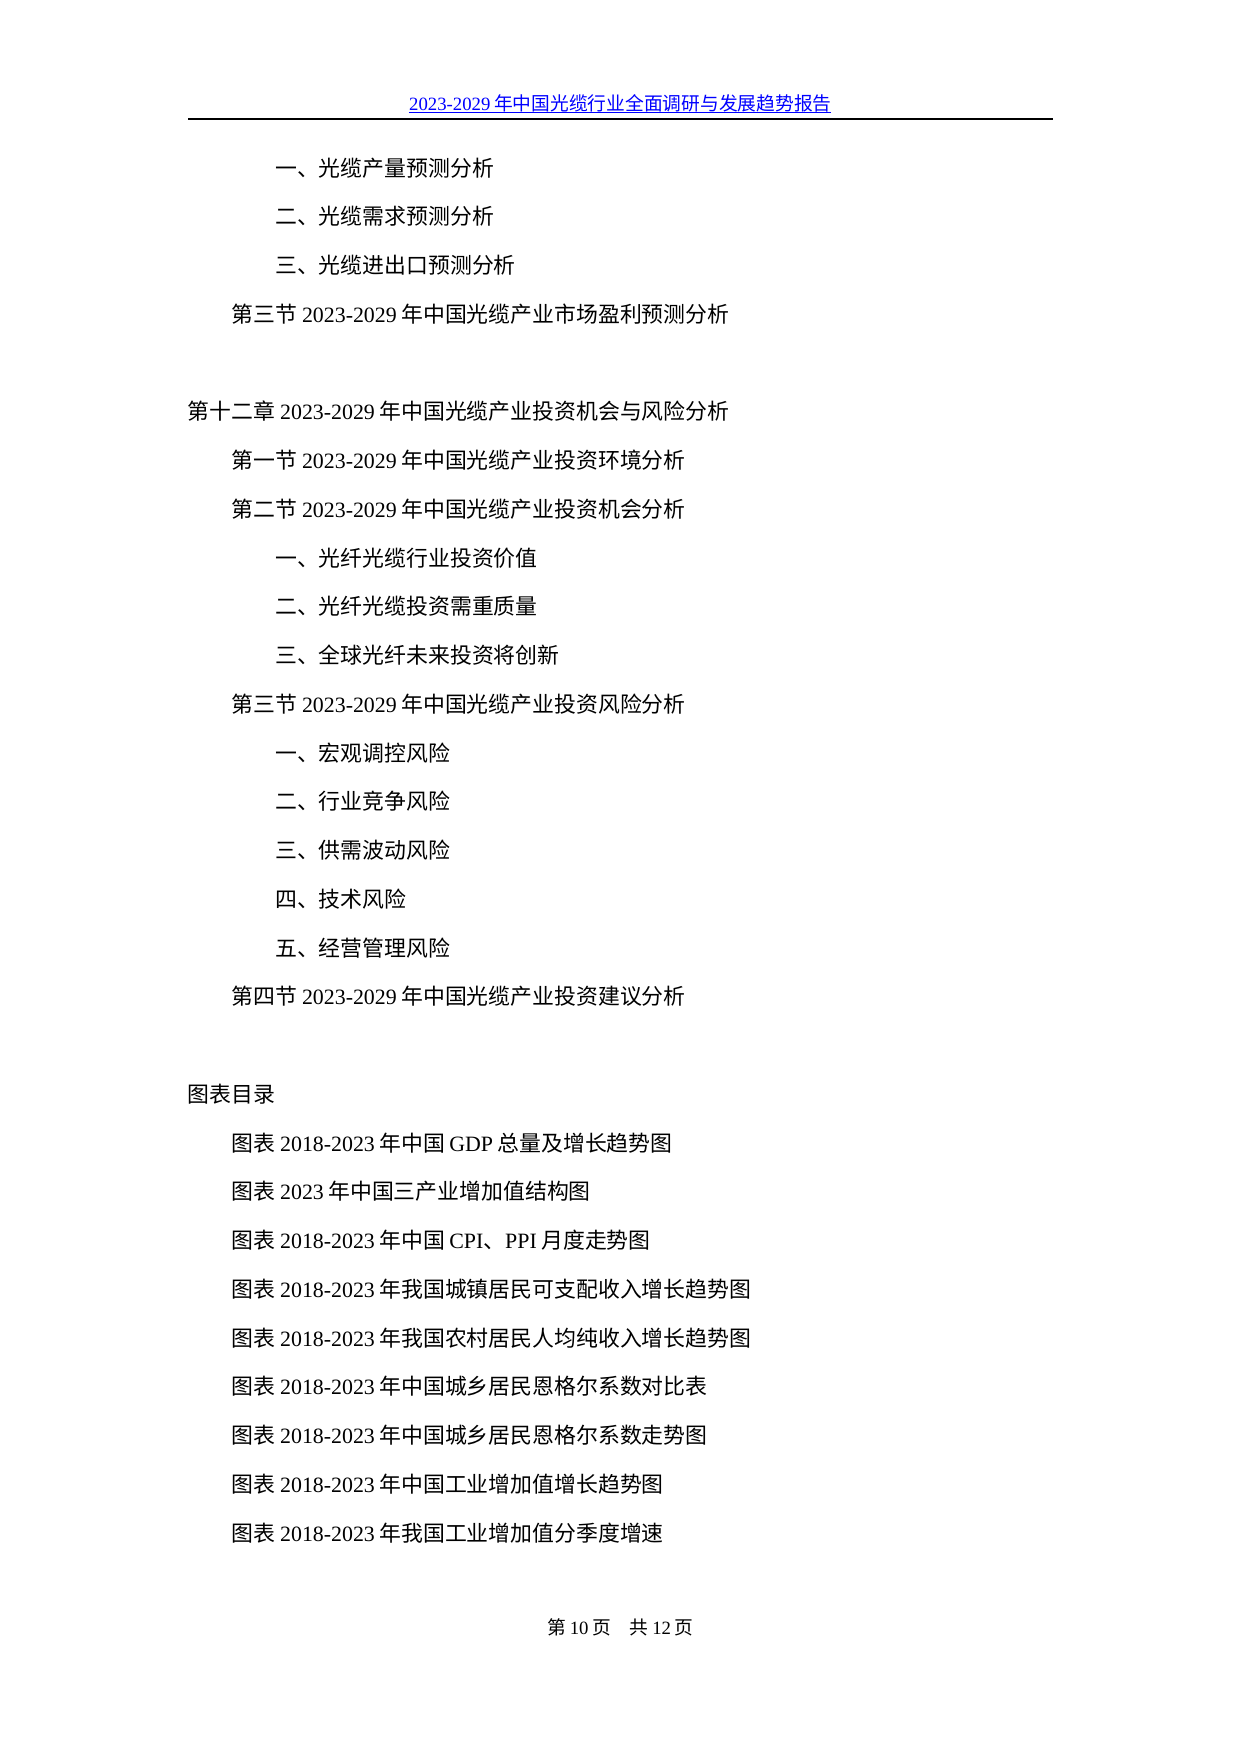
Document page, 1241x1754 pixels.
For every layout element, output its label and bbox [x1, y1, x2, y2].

text [187, 150, 1053, 1548]
